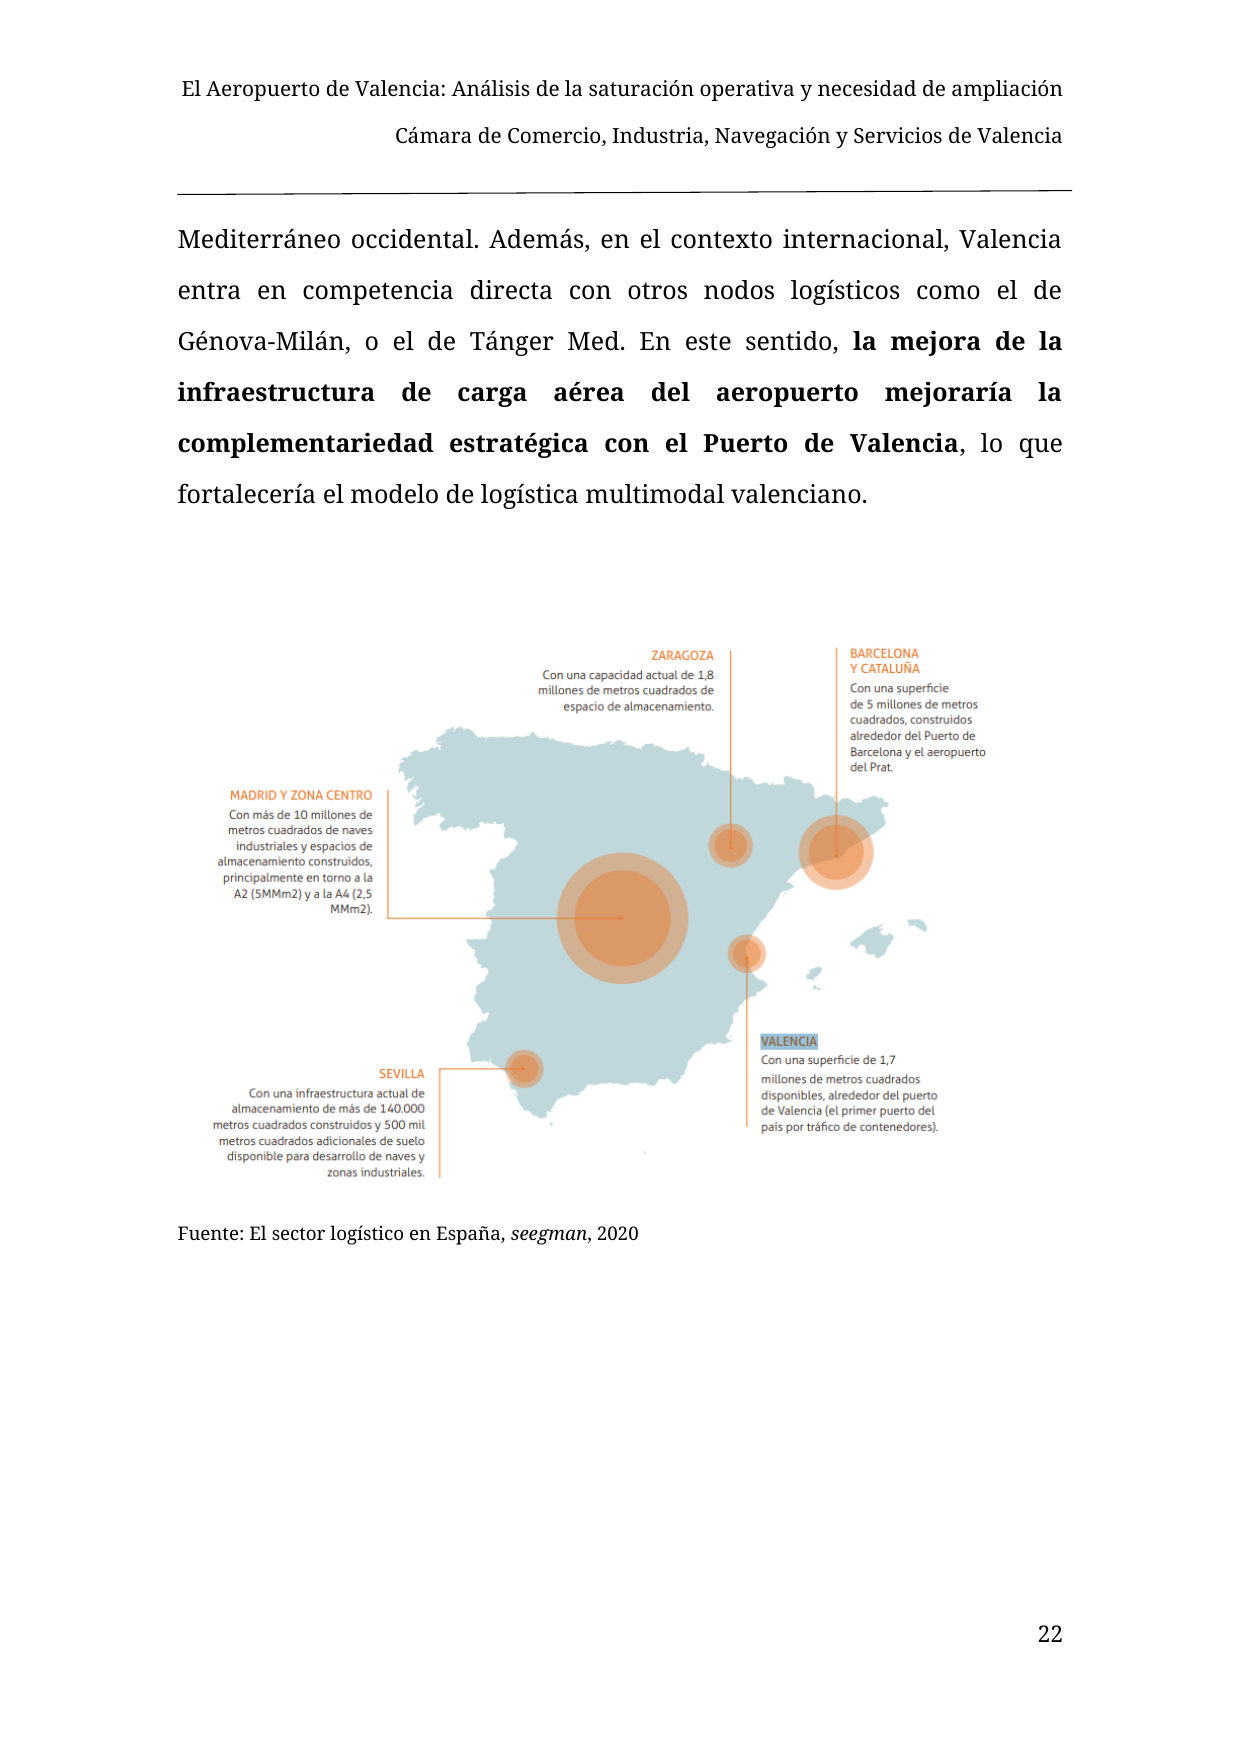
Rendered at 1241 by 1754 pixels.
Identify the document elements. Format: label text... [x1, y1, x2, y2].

text Fuente: El sector logístico en España, seegman, 2020 [177, 1220, 1063, 1246]
picture [177, 612, 1052, 1189]
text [177, 222, 1063, 511]
